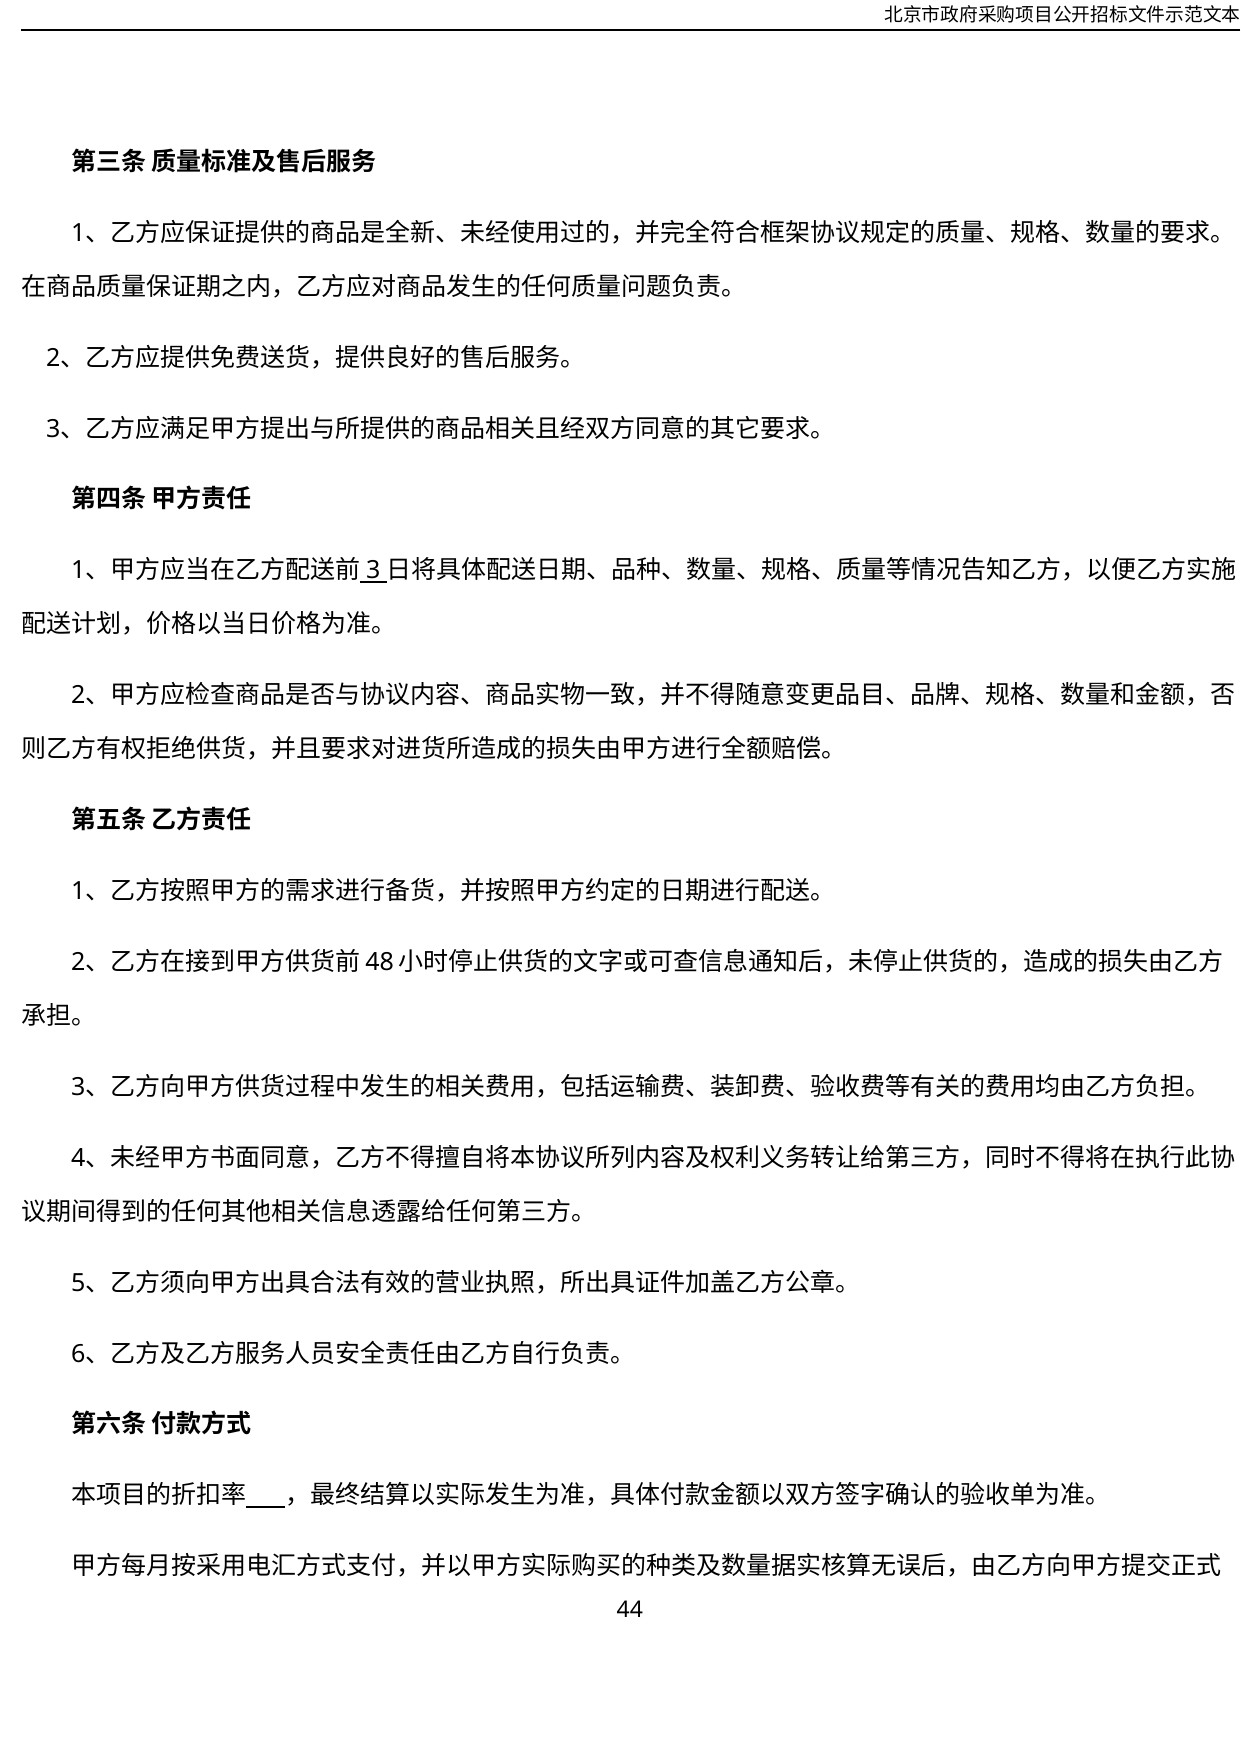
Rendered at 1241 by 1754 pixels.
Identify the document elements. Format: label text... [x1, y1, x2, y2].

text 1、乙方按照甲方的需求进行备货，并按照甲方约定的日期进行配送。 [21, 856, 1240, 910]
text 第六条 付款方式 [21, 1389, 1240, 1444]
text 1、乙方应保证提供的商品是全新、未经使用过的，并完全符合框架协议规定的质量、规格、数量的要求。在商品质量保证期之内，乙方应对商品发生的任何质量问题负责。 [21, 198, 1240, 306]
text 第三条 质量标准及售后服务 [21, 127, 1240, 181]
text 2、乙方应提供免费送货，提供良好的售后服务。 [21, 323, 1240, 377]
text 2、乙方在接到甲方供货前48小时停止供货的文字或可查信息通知后，未停止供货的，造成的损失由乙方承担。 [21, 927, 1240, 1035]
text 1、甲方应当在乙方配送前 3 日将具体配送日期、品种、数量、规格、质量等情况告知乙方，以便乙方实施配送计划，价格以当日价格为准。 [21, 535, 1240, 644]
text 2、甲方应检查商品是否与协议内容、商品实物一致，并不得随意变更品目、品牌、规格、数量和金额，否则乙方有权拒绝供货，并且要求对进货所造成的损失由甲方进行全额赔偿。 [21, 660, 1240, 769]
text 4、未经甲方书面同意，乙方不得擅自将本协议所列内容及权利义务转让给第三方，同时不得将在执行此协议期间得到的任何其他相关信息透露给任何第三方。 [21, 1123, 1240, 1231]
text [21, 1531, 1240, 1585]
text 3、乙方应满足甲方提出与所提供的商品相关且经双方同意的其它要求。 [21, 394, 1240, 448]
text 5、乙方须向甲方出具合法有效的营业执照，所出具证件加盖乙方公章。 [21, 1248, 1240, 1302]
text 第五条 乙方责任 [21, 785, 1240, 839]
text 第四条 甲方责任 [21, 464, 1240, 519]
text 3、乙方向甲方供货过程中发生的相关费用，包括运输费、装卸费、验收费等有关的费用均由乙方负担。 [21, 1052, 1240, 1106]
text 本项目的折扣率 ，最终结算以实际发生为准，具体付款金额以双方签字确认的验收单为准。 [21, 1460, 1240, 1514]
text 6、乙方及乙方服务人员安全责任由乙方自行负责。 [21, 1319, 1240, 1373]
